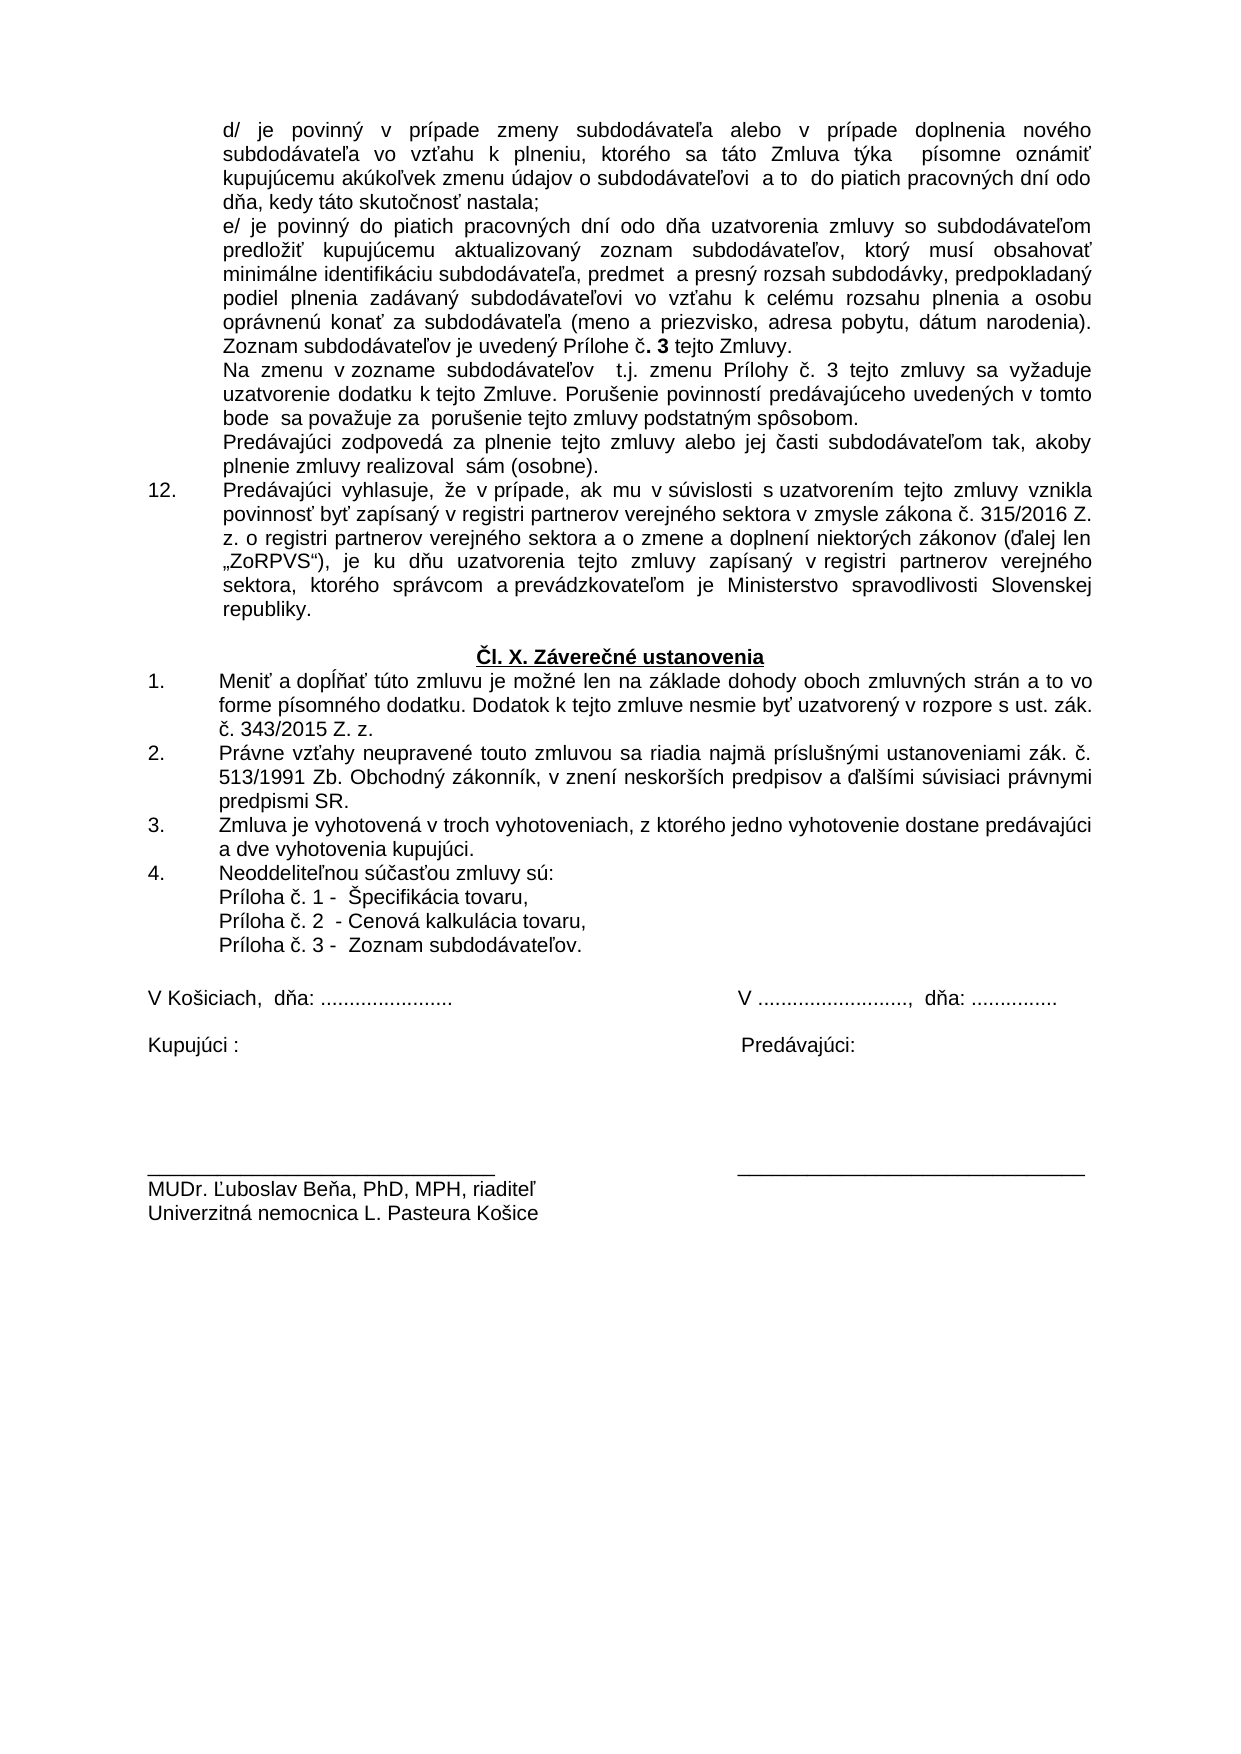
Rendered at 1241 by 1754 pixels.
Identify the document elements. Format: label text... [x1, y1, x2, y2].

text V Košiciach, dňa: ....................... V .........................., dňa: ............... [148, 985, 1092, 1009]
list Zmluva je vyhotovená v troch vyhotoveniach, z ktorého jedno vyhotovenie dostane predávajúci a dve vyhotovenia kupujúci. [148, 813, 1092, 861]
list Príloha č. 3 - Zoznam subdodávateľov. [218, 933, 1092, 957]
text 12. Predávajúci vyhlasuje, že v prípade, ak mu v súvislosti s uzatvorením tejto zmluvy vznikla povinnosť byť zapísaný v registri partnerov verejného sektora v zmysle zákona č. 315/2016 Z. z. o registri partnerov verejného sektora a o zmene a doplnení niektorých zákonov (ďalej len „ZoRPVS“), je ku dňu uzatvorenia tejto zmluvy zapísaný v registri partnerov verejného sektora, ktorého správcom a prevádzkovateľom je Ministerstvo spravodlivosti Slovenskej republiky. [148, 477, 1092, 621]
text Na zmenu v zozname subdodávateľov t.j. zmenu Prílohy č. 3 tejto zmluvy sa vyžaduje uzatvorenie dodatku k tejto Zmluve. Porušenie povinností predávajúceho uvedených v tomto bode sa považuje za porušenie tejto zmluvy podstatným spôsobom. [223, 358, 1092, 429]
text MUDr. Ľuboslav Beňa, PhD, MPH, riaditeľ [148, 1177, 1092, 1201]
text Kupujúci : Predávajúci: [148, 1033, 1092, 1057]
text d/ je povinný v prípade zmeny subdodávateľa alebo v prípade doplnenia nového subdodávateľa vo vzťahu k plneniu, ktorého sa táto Zmluva týka písomne oznámiť kupujúcemu akúkoľvek zmenu údajov o subdodávateľovi a to do piatich pracovných dní odo dňa, kedy táto skutočnosť nastala; [223, 118, 1092, 214]
text Predávajúci zodpovedá za plnenie tejto zmluvy alebo jej časti subdodávateľom tak, akoby plnenie zmluvy realizoval sám (osobne). [223, 429, 1092, 477]
list Príloha č. 1 - Špecifikácia tovaru, [218, 885, 1092, 909]
text ______________________________ ______________________________ [148, 1153, 1092, 1177]
list Právne vzťahy neupravené touto zmluvou sa riadia najmä príslušnými ustanoveniami zák. č. 513/1991 Zb. Obchodný zákonník, v znení neskorších predpisov a ďalšími súvisiaci právnymi predpismi SR. [148, 741, 1092, 813]
text Univerzitná nemocnica L. Pasteura Košice [148, 1201, 1092, 1225]
list Príloha č. 2 - Cenová kalkulácia tovaru, [218, 909, 1092, 933]
text e/ je povinný do piatich pracovných dní odo dňa uzatvorenia zmluvy so subdodávateľom predložiť kupujúcemu aktualizovaný zoznam subdodávateľov, ktorý musí obsahovať minimálne identifikáciu subdodávateľa, predmet a presný rozsah subdodávky, predpokladaný podiel plnenia zadávaný subdodávateľovi vo vzťahu k celému rozsahu plnenia a osobu oprávnenú konať za subdodávateľa (meno a priezvisko, adresa pobytu, dátum narodenia). Zoznam subdodávateľov je uvedený Prílohe č. 3 tejto Zmluvy. [223, 214, 1092, 358]
list Neoddeliteľnou súčasťou zmluvy sú: [148, 861, 1092, 885]
list Meniť a dopĺňať túto zmluvu je možné len na základe dohody oboch zmluvných strán a to vo forme písomného dodatku. Dodatok k tejto zmluve nesmie byť uzatvorený v rozpore s ust. zák. č. 343/2015 Z. z. [148, 669, 1092, 741]
subtitle Čl. X. Záverečné ustanovenia [148, 645, 1092, 669]
